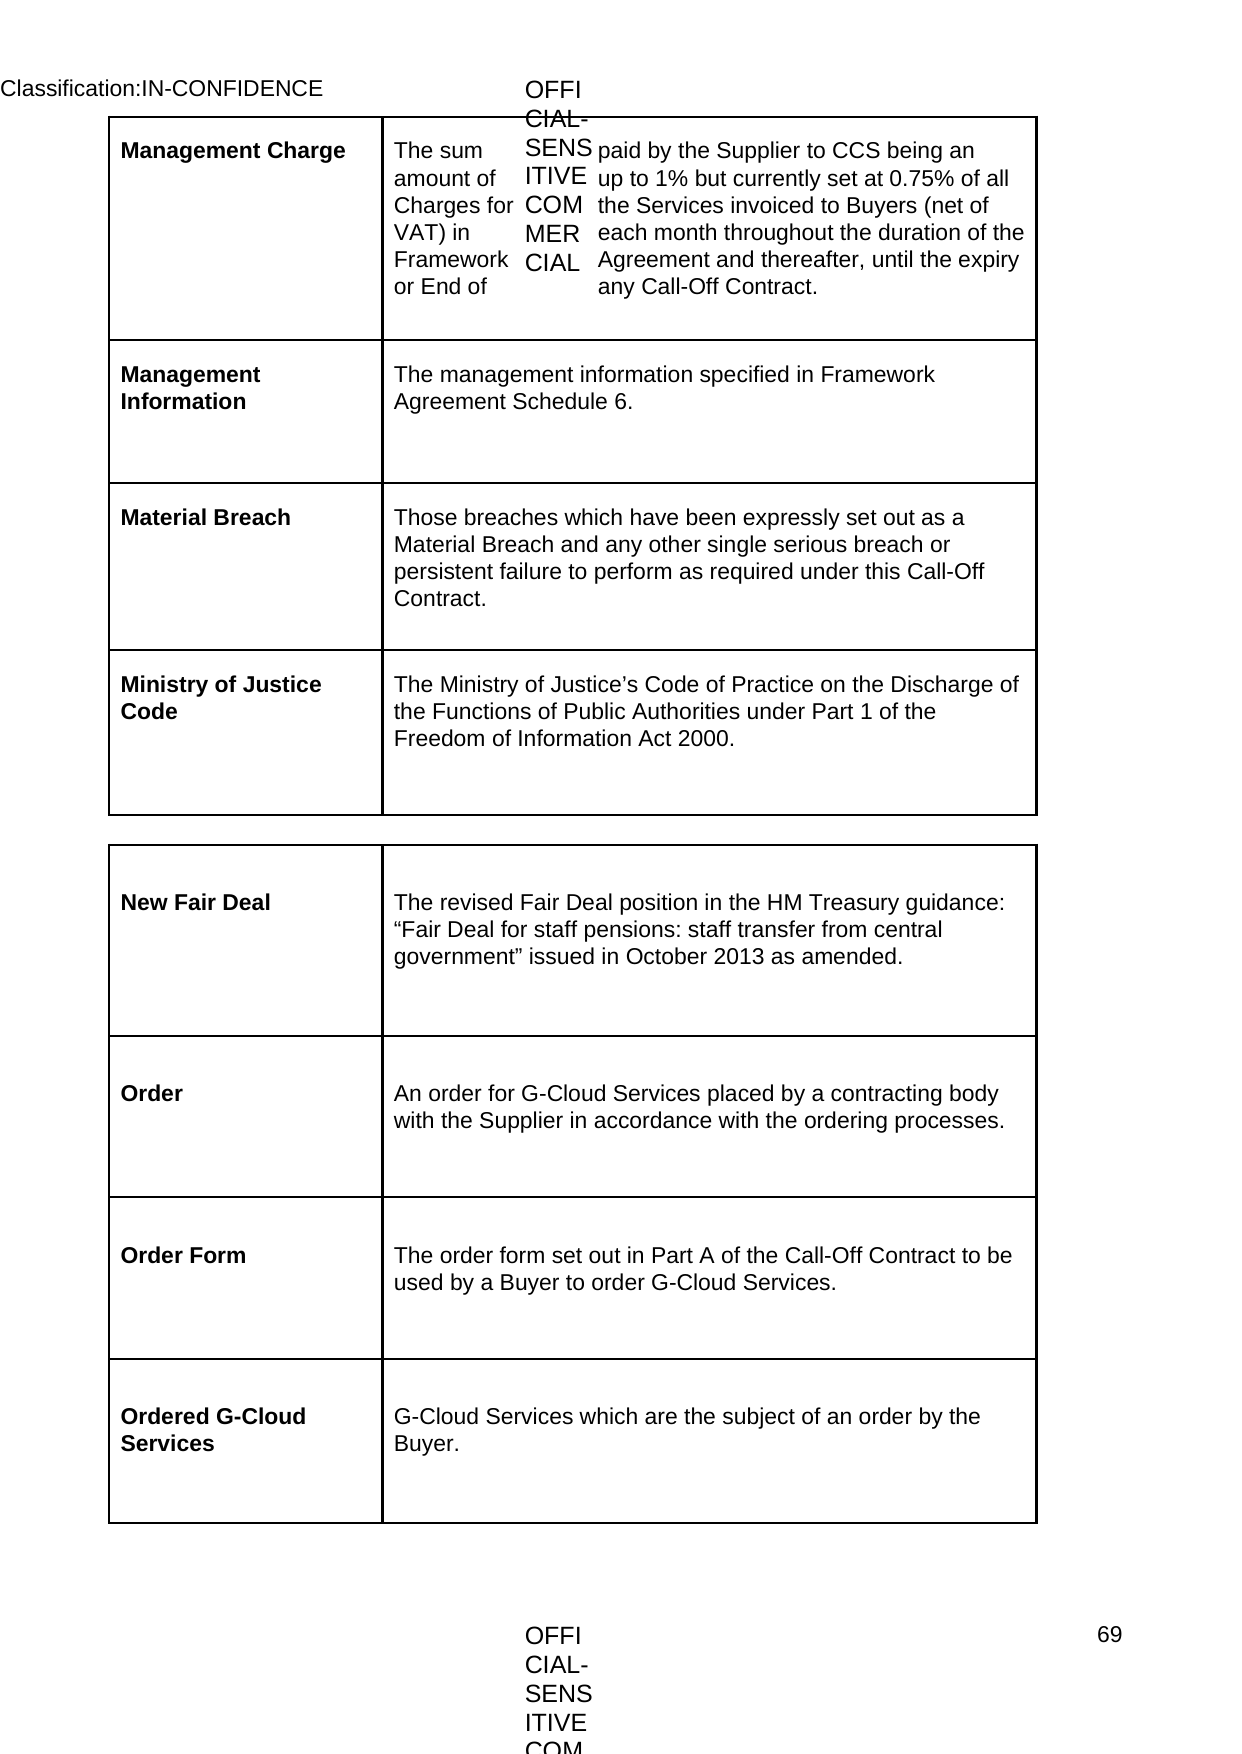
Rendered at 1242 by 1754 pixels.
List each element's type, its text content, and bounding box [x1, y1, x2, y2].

table_cell Order Form [110, 1198, 381, 1358]
table_cell Ordered G-Cloud Services [110, 1360, 381, 1522]
table_header The revised Fair Deal position in the HM Treasury guidance: “Fair Deal for staff pensions: staff transfer from central government” issued in October 2013 as amended. [384, 846, 1035, 1034]
table_cell An order for G-Cloud Services placed by a contracting body with the Supplier in accordance with the ordering processes. [384, 1037, 1035, 1196]
table_cell Material Breach [110, 484, 381, 649]
table_cell G-Cloud Services which are the subject of an order by the Buyer. [384, 1360, 1035, 1522]
table_cell Those breaches which have been expressly set out as a Material Breach and any other single serious breach or persistent failure to perform as required under this Call-Off Contract. [384, 484, 1035, 649]
table_cell The order form set out in Part A of the Call-Off Contract to be used by a Buyer to order G-Cloud Services. [384, 1198, 1035, 1358]
table_cell Management Information [110, 341, 381, 482]
table_cell The sum paid by the Supplier to CCS being an amount of up to 1% but currently set at 0.75% of all Charges for the Services invoiced to Buyers (net of VAT) in each month throughout the duration of the Framework Agreement and thereafter, until the expiry or End of any Call-Off Contract. [384, 118, 1035, 339]
table_cell The Ministry of Justice’s Code of Practice on the Discharge of the Functions of Public Authorities under Part 1 of the Freedom of Information Act 2000. [384, 651, 1035, 814]
table_cell Order [110, 1037, 381, 1196]
table_cell Management Charge [110, 118, 381, 339]
table_cell The management information specified in Framework Agreement Schedule 6. [384, 341, 1035, 482]
table_header New Fair Deal [110, 846, 381, 1034]
table_cell Ministry of Justice Code [110, 651, 381, 814]
